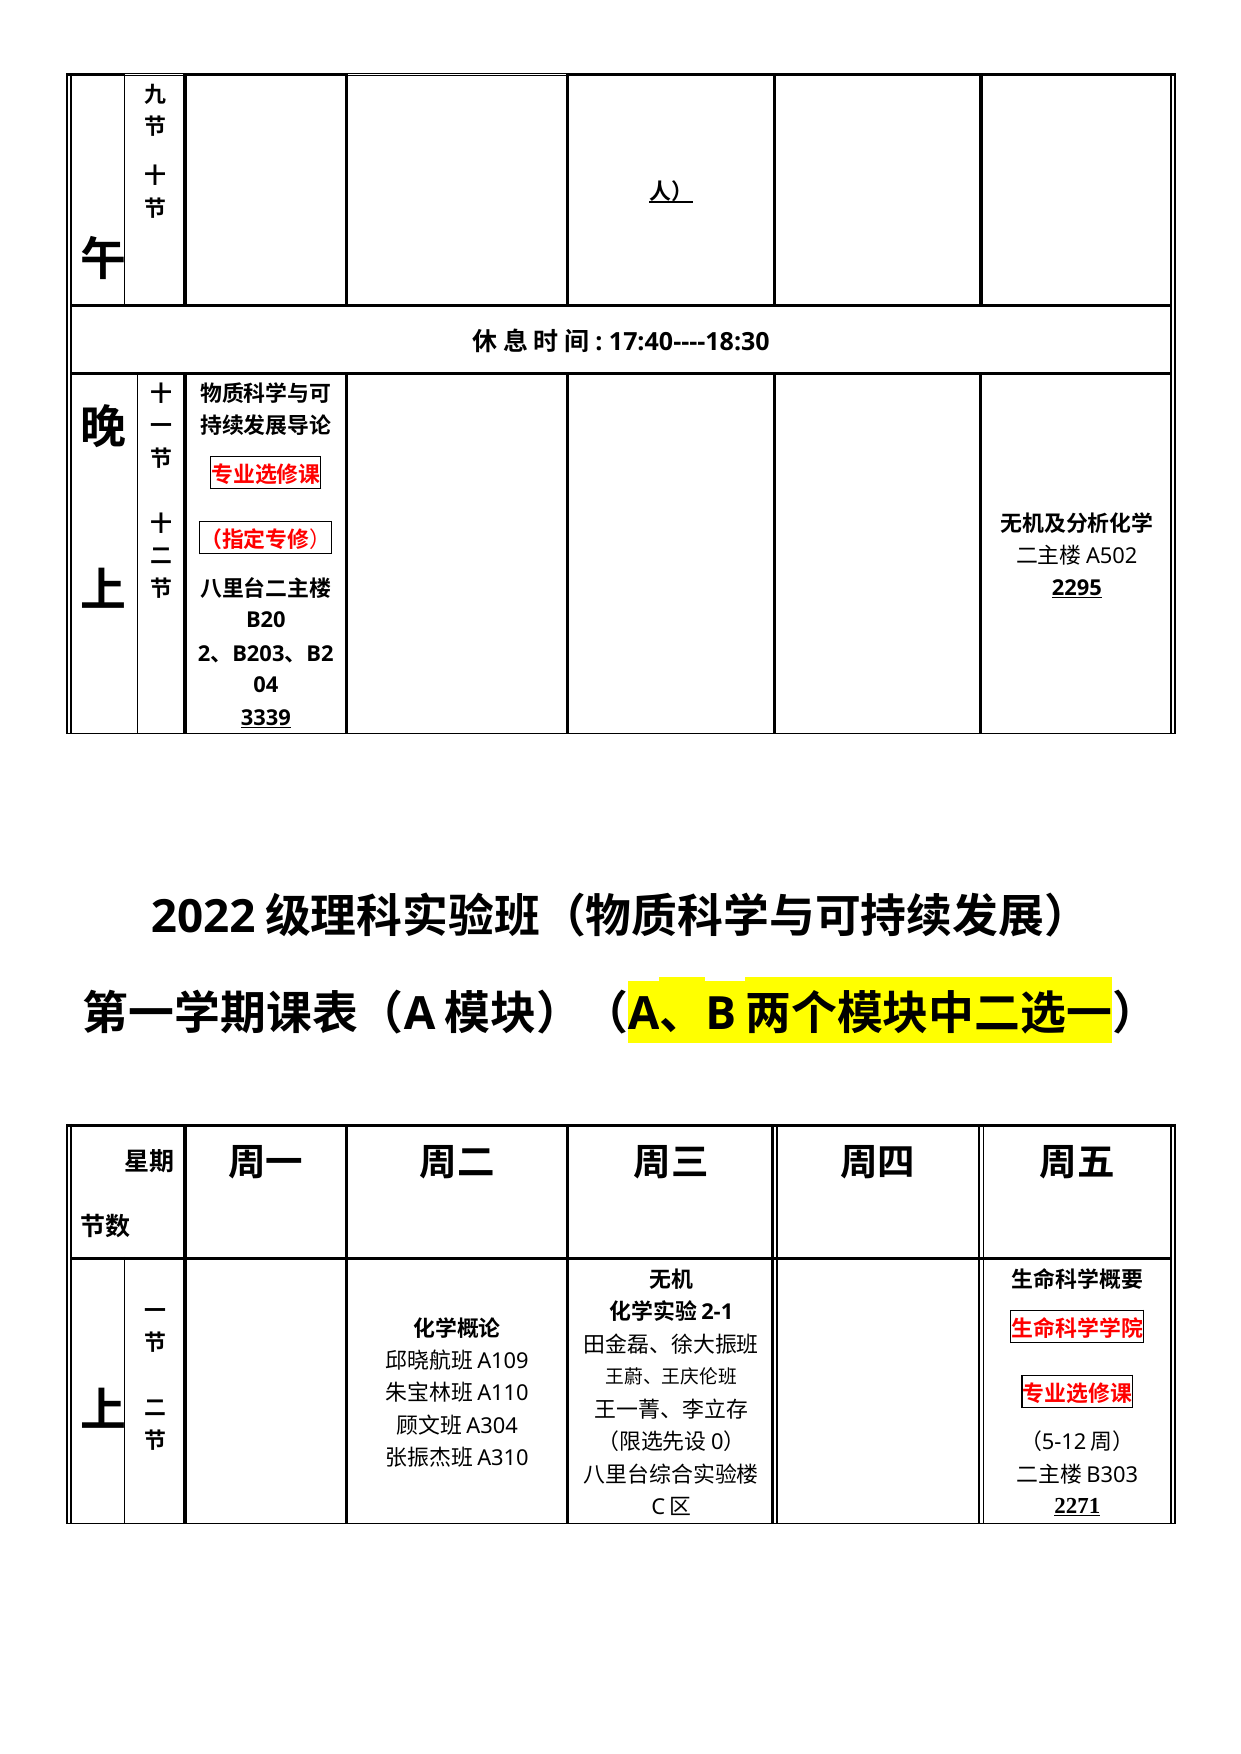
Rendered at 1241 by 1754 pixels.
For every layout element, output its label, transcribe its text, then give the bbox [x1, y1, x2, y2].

table_cell [776, 76, 979, 304]
table_cell [348, 76, 566, 304]
text 2022级理科实验班（物质科学与可持续发展） [69, 864, 1171, 961]
table_cell [569, 375, 773, 733]
table_cell 物质科学与可持续发展导论 专业选修课 （指定专修） 八里台二主楼B202、B203、B204 3339 [187, 375, 345, 733]
table_cell 生命科学概要 生命科学学院 专业选修课 （5-12周） 二主楼B303 2271 [984, 1260, 1170, 1523]
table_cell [569, 76, 773, 304]
text 第一学期课表（A模块）（A、B两个模块中二选一） [69, 961, 1171, 1059]
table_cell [569, 1260, 771, 1523]
table_cell 化学概论 邱晓航班A109 朱宝林班A110 顾文班A304 张振杰班A310 [348, 1260, 566, 1523]
table_cell 十一 节 十二 节 [138, 375, 183, 733]
table_header 周五 [984, 1127, 1170, 1257]
table_cell [187, 1260, 345, 1523]
table_cell [776, 375, 979, 733]
table_cell 无机及分析化学 二主楼A502 2295 [982, 375, 1170, 733]
table_header 星期 节数 [72, 1127, 183, 1257]
table_cell [778, 1260, 978, 1523]
table_cell 下 午 [72, 76, 124, 304]
table_header 周二 [348, 1127, 566, 1257]
table_header 周三 [569, 1127, 771, 1257]
table_cell [348, 375, 566, 733]
table_cell 休 息 时 间 : 17:40----18:30 [72, 307, 1170, 372]
table_cell [187, 76, 345, 304]
table_header 周一 [187, 1127, 345, 1257]
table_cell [983, 76, 1170, 304]
table_cell 一节 二节 [125, 1260, 183, 1523]
table_cell 上 午 [72, 1260, 124, 1523]
table_header 周四 [778, 1127, 978, 1257]
table_cell 晚 上 [72, 375, 137, 733]
table_cell 九节 十节 [125, 76, 183, 304]
